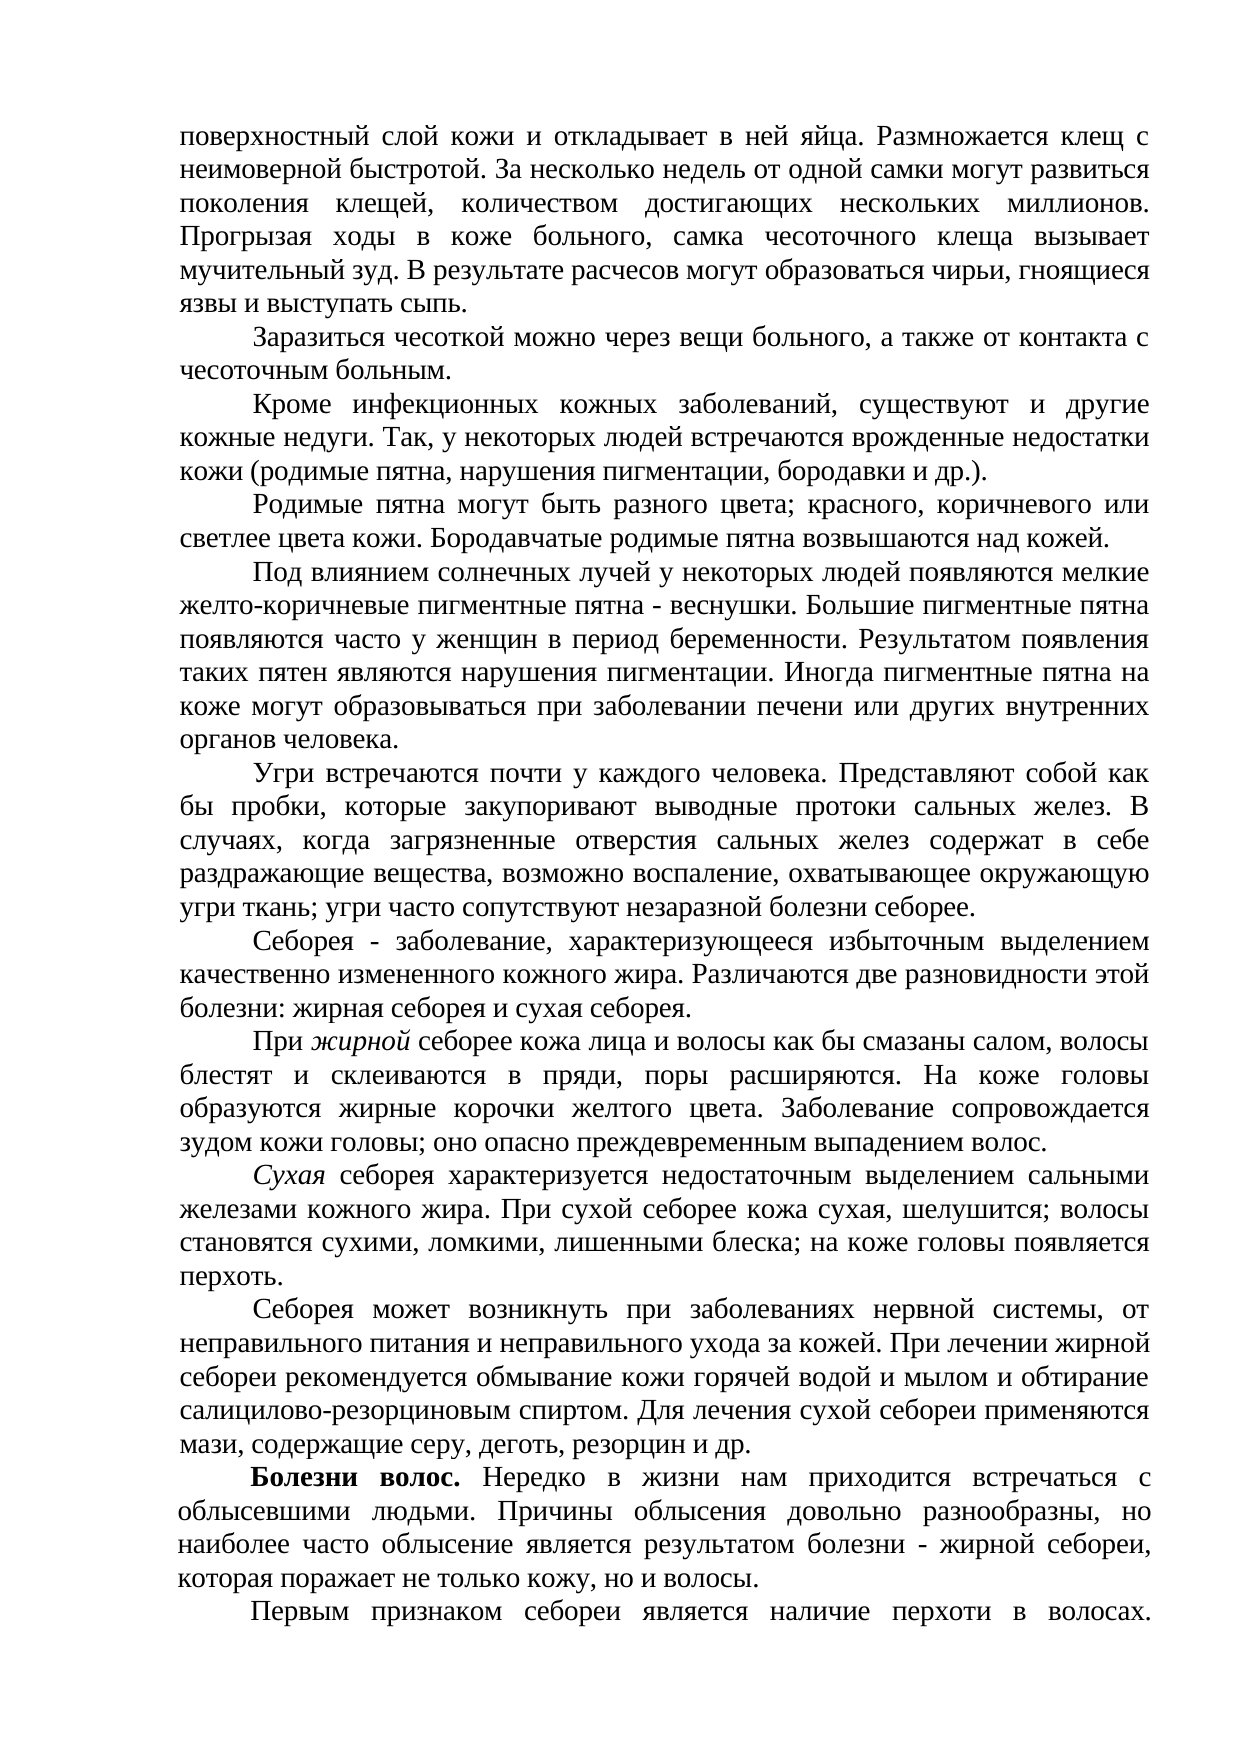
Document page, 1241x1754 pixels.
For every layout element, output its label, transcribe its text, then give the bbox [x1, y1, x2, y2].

text Под влиянием солнечных лучей у некоторых людей появляются мелкие желто-коричневые пигментные пятна - веснушки. Большие пигментные пятна появляются часто у женщин в период беременности. Результатом появления таких пятен являются нарушения пигментации. Иногда пигментные пятна на коже могут образовываться при заболевании печени или других внутренних органов человека. [179, 554, 1149, 755]
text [177, 1594, 1152, 1627]
text При жирной себорее кожа лица и волосы как бы смазаны салом, волосы блестят и склеиваются в пряди, поры расширяются. На коже головы образуются жирные корочки желтого цвета. Заболевание сопровождается зудом кожи головы; оно опасно преждевременным выпадением волос. [179, 1024, 1149, 1158]
text Заразиться чесоткой можно через вещи больного, а также от контакта с чесоточным больным. [179, 319, 1149, 386]
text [179, 118, 1149, 319]
text Себорея может возникнуть при заболеваниях нервной системы, от неправильного питания и неправильного ухода за кожей. При лечении жирной себореи рекомендуется обмывание кожи горячей водой и мылом и обтирание салицилово-резорциновым спиртом. Для лечения сухой себореи применяются мази, содержащие серу, деготь, резорцин и др. [179, 1292, 1149, 1460]
text Родимые пятна могут быть разного цвета; красного, коричневого или светлее цвета кожи. Бородавчатые родимые пятна возвышаются над кожей. [179, 487, 1149, 554]
text Кроме инфекционных кожных заболеваний, существуют и другие кожные недуги. Так, у некоторых людей встречаются врожденные недостатки кожи (родимые пятна, нарушения пигментации, бородавки и др.). [179, 386, 1149, 487]
text Сухая себорея характеризуется недостаточным выделением сальными железами кожного жира. При сухой себорее кожа сухая, шелушится; волосы становятся сухими, ломкими, лишенными блеска; на коже головы появляется перхоть. [179, 1158, 1149, 1292]
text Болезни волос. Нередко в жизни нам приходится встречаться с облысевшими людьми. Причины облысения довольно разнообразны, но наиболее часто облысение является результатом болезни - жирной себореи, которая поражает не только кожу, но и волосы. [177, 1460, 1152, 1594]
text Себорея - заболевание, характеризующееся избыточным выделением качественно измененного кожного жира. Различаются две разновидности этой болезни: жирная себорея и сухая себорея. [179, 923, 1149, 1024]
text Угри встречаются почти у каждого человека. Представляют собой как бы пробки, которые закупоривают выводные протоки сальных желез. В случаях, когда загрязненные отверстия сальных желез содержат в себе раздражающие вещества, возможно воспаление, охватывающее окружающую угри ткань; угри часто сопутствуют незаразной болезни себорее. [179, 755, 1149, 923]
